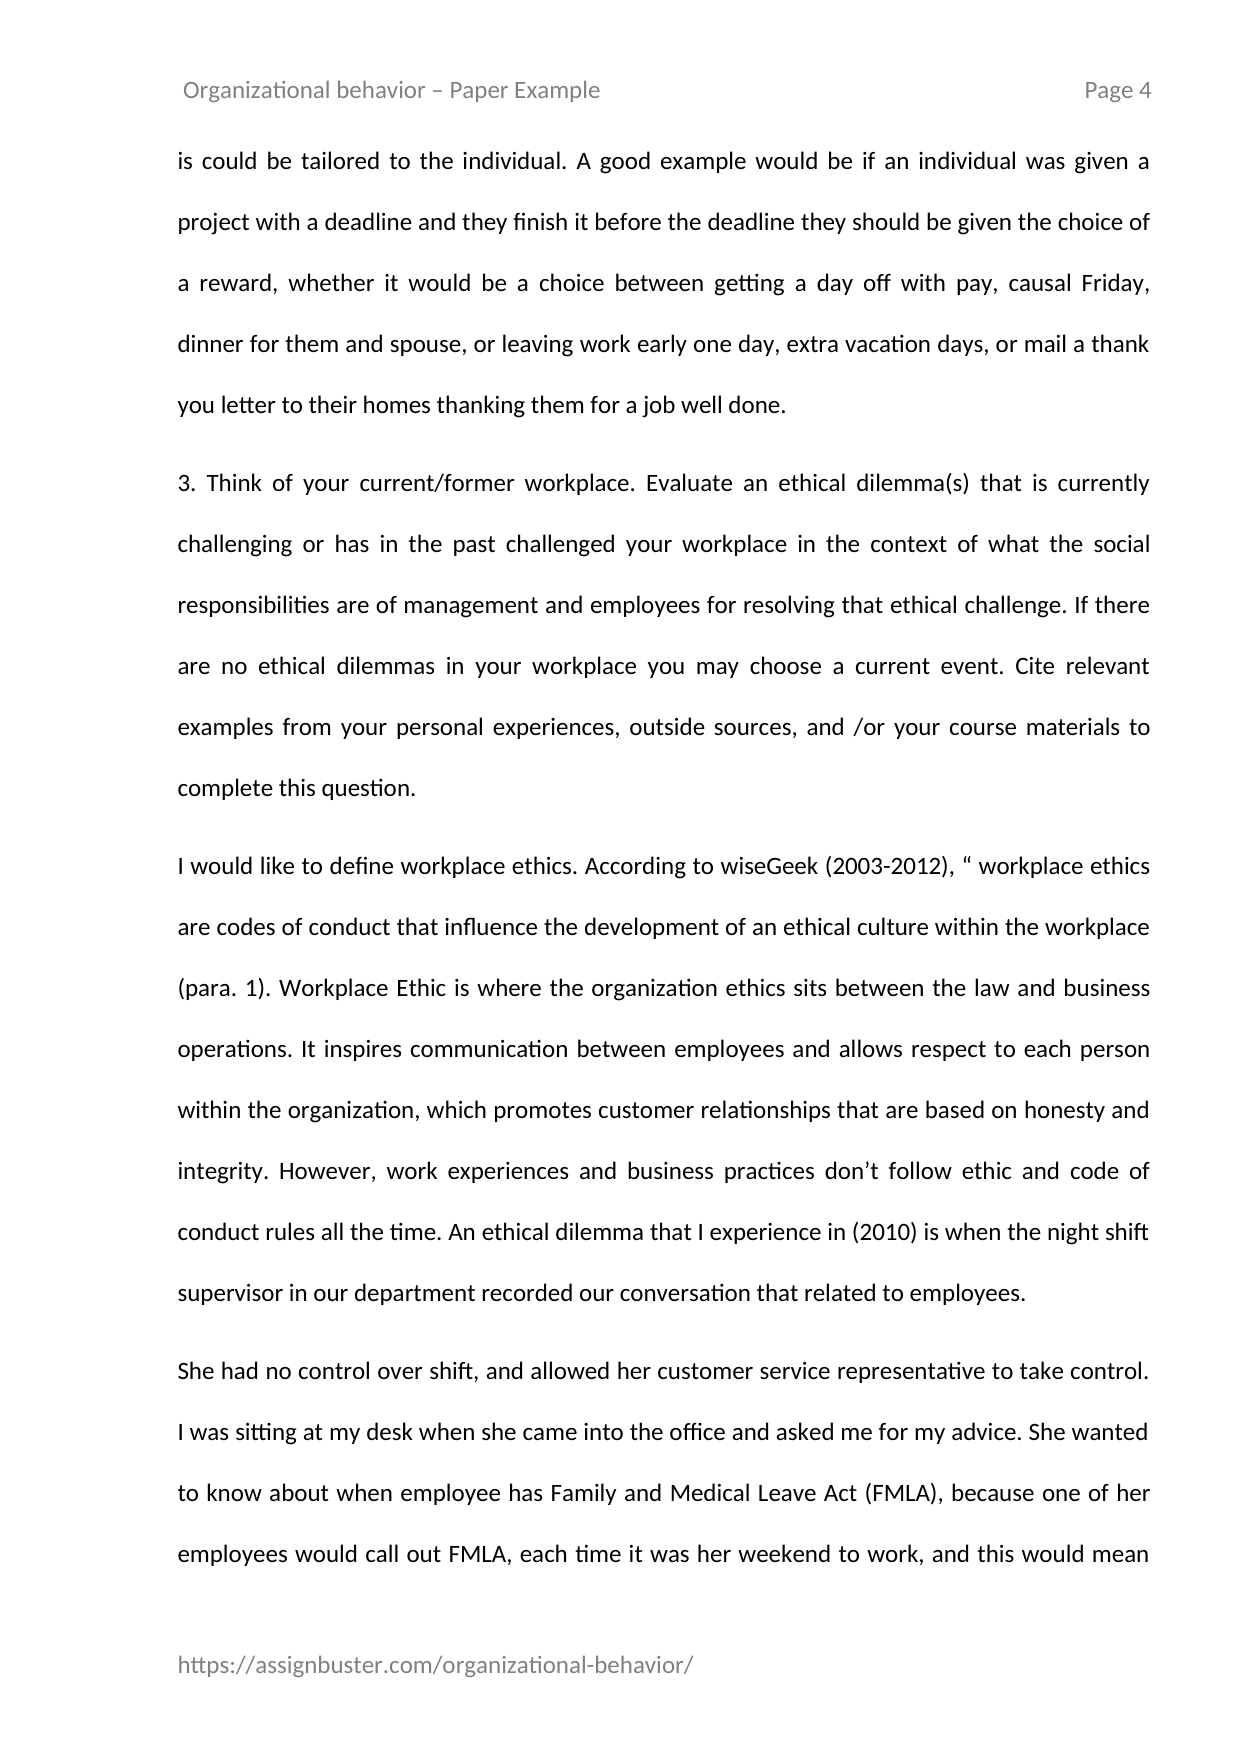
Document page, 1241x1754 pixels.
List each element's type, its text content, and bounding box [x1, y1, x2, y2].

text 3. Think of your current/former workplace. Evaluate an ethical dilemma(s) that is currently challenging or has in the past challenged your workplace in the context of what the social responsibilities are of management and employees for resolving that ethical challenge. If there are no ethical dilemmas in your workplace you may choose a current event. Cite relevant examples from your personal experiences, outside sources, and /or your course materials to complete this question. [177, 467, 1152, 803]
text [177, 145, 1152, 420]
text I would like to define workplace ethics. According to wiseGeek (2003-2012), “ workplace ethics are codes of conduct that influence the development of an ethical culture within the workplace (para. 1). Workplace Ethic is where the organization ethics sits between the law and business operations. It inspires communication between employees and allows respect to each person within the organization, which promotes customer relationships that are based on honesty and integrity. However, work experiences and business practices don’t follow ethic and code of conduct rules all the time. An ethical dilemma that I experience in (2010) is when the night shift supervisor in our department recorded our conversation that related to employees. [177, 850, 1152, 1308]
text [177, 1355, 1152, 1568]
